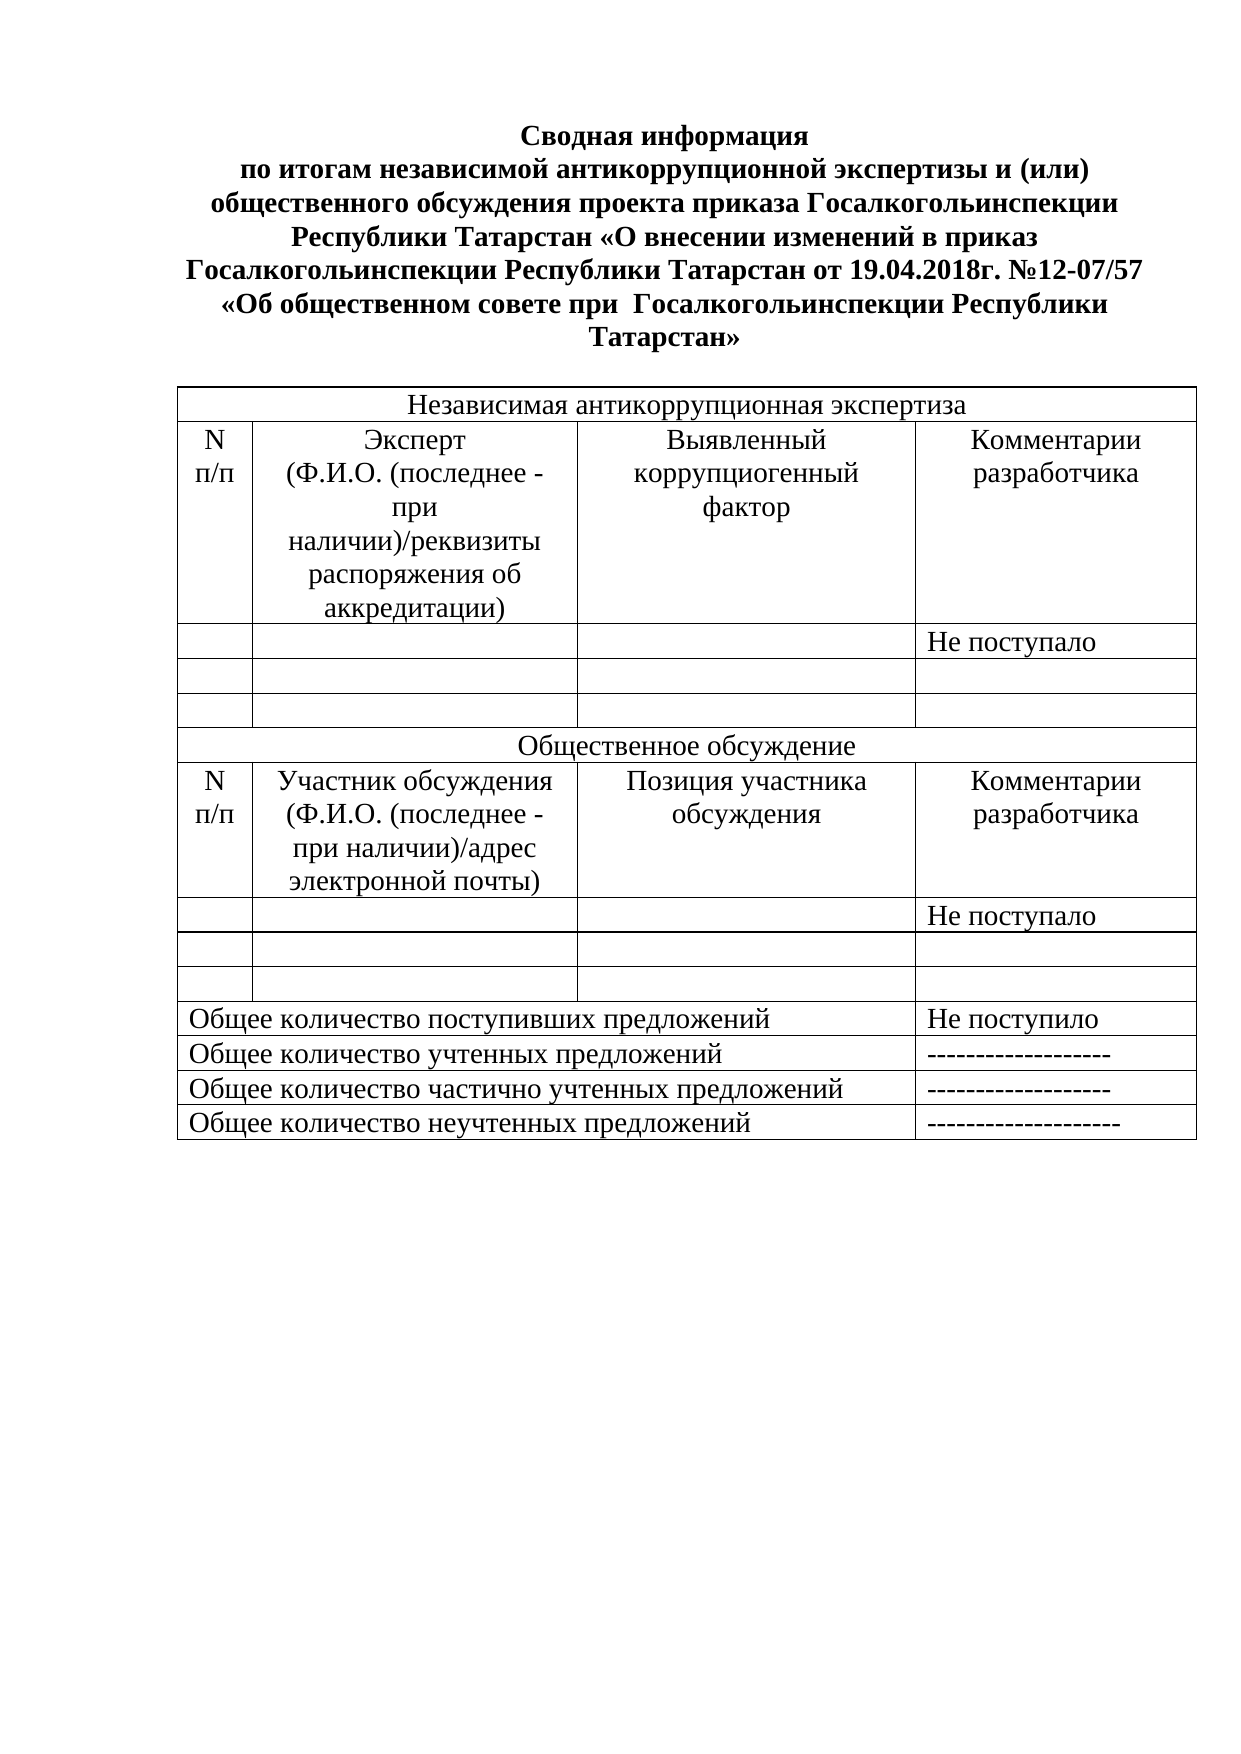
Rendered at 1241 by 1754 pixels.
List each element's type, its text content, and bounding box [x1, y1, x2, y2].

table_cell Общественное обсуждение [178, 728, 1196, 762]
table_header Независимая антикоррупционная экспертиза [178, 388, 1196, 421]
table_cell [916, 933, 1196, 966]
table_cell [178, 933, 252, 966]
table_cell Позиция участника обсуждения [578, 763, 915, 897]
table_cell N п/п [178, 422, 252, 623]
table_cell [253, 933, 577, 966]
table_cell Общее количество поступивших предложений [178, 1002, 915, 1035]
table_cell [578, 898, 915, 931]
table_cell [253, 898, 577, 931]
table_cell -------------------- [916, 1105, 1196, 1139]
table_cell Не поступало [916, 624, 1196, 658]
table_cell [578, 967, 915, 1001]
table_cell ------------------- [916, 1071, 1196, 1104]
table_cell [578, 659, 915, 692]
table_cell Не поступило [916, 1002, 1196, 1035]
table_cell [253, 659, 577, 692]
table_cell Общее количество учтенных предложений [178, 1036, 915, 1070]
table_cell [578, 933, 915, 966]
table_cell Эксперт (Ф.И.О. (последнее - при наличии)/реквизиты распоряжения об аккредитации) [253, 422, 577, 623]
table_cell Общее количество частично учтенных предложений [178, 1071, 915, 1104]
table_cell Комментарии разработчика [916, 763, 1196, 897]
table_cell [178, 624, 252, 658]
text Сводная информация по итогам независимой антикоррупционной экспертизы и (или) общественного обсуждения проекта приказа Госалкогольинспекции Республики Татарстан «О внесении изменений в приказ Госалкогольинспекции Республики Татарстан от 19.04.2018г. №12-07/57 «Об общественном совете при Госалкогольинспекции Республики Татарстан» [177, 118, 1152, 353]
table_cell [578, 694, 915, 727]
table_cell Участник обсуждения (Ф.И.О. (последнее - при наличии)/адрес электронной почты) [253, 763, 577, 897]
table_cell [916, 694, 1196, 727]
table_cell [916, 659, 1196, 692]
table_cell [253, 967, 577, 1001]
table_cell Комментарии разработчика [916, 422, 1196, 623]
table_cell [253, 694, 577, 727]
table_cell Не поступало [916, 898, 1196, 931]
table_cell ------------------- [916, 1036, 1196, 1070]
table_cell [178, 967, 252, 1001]
table_cell Выявленный коррупциогенный фактор [578, 422, 915, 623]
table_cell [178, 898, 252, 931]
table_cell [916, 967, 1196, 1001]
table_cell [578, 624, 915, 658]
table_cell [253, 624, 577, 658]
table_cell [178, 659, 252, 692]
table_cell Общее количество неучтенных предложений [178, 1105, 915, 1139]
table_cell N п/п [178, 763, 252, 897]
table_cell [178, 694, 252, 727]
